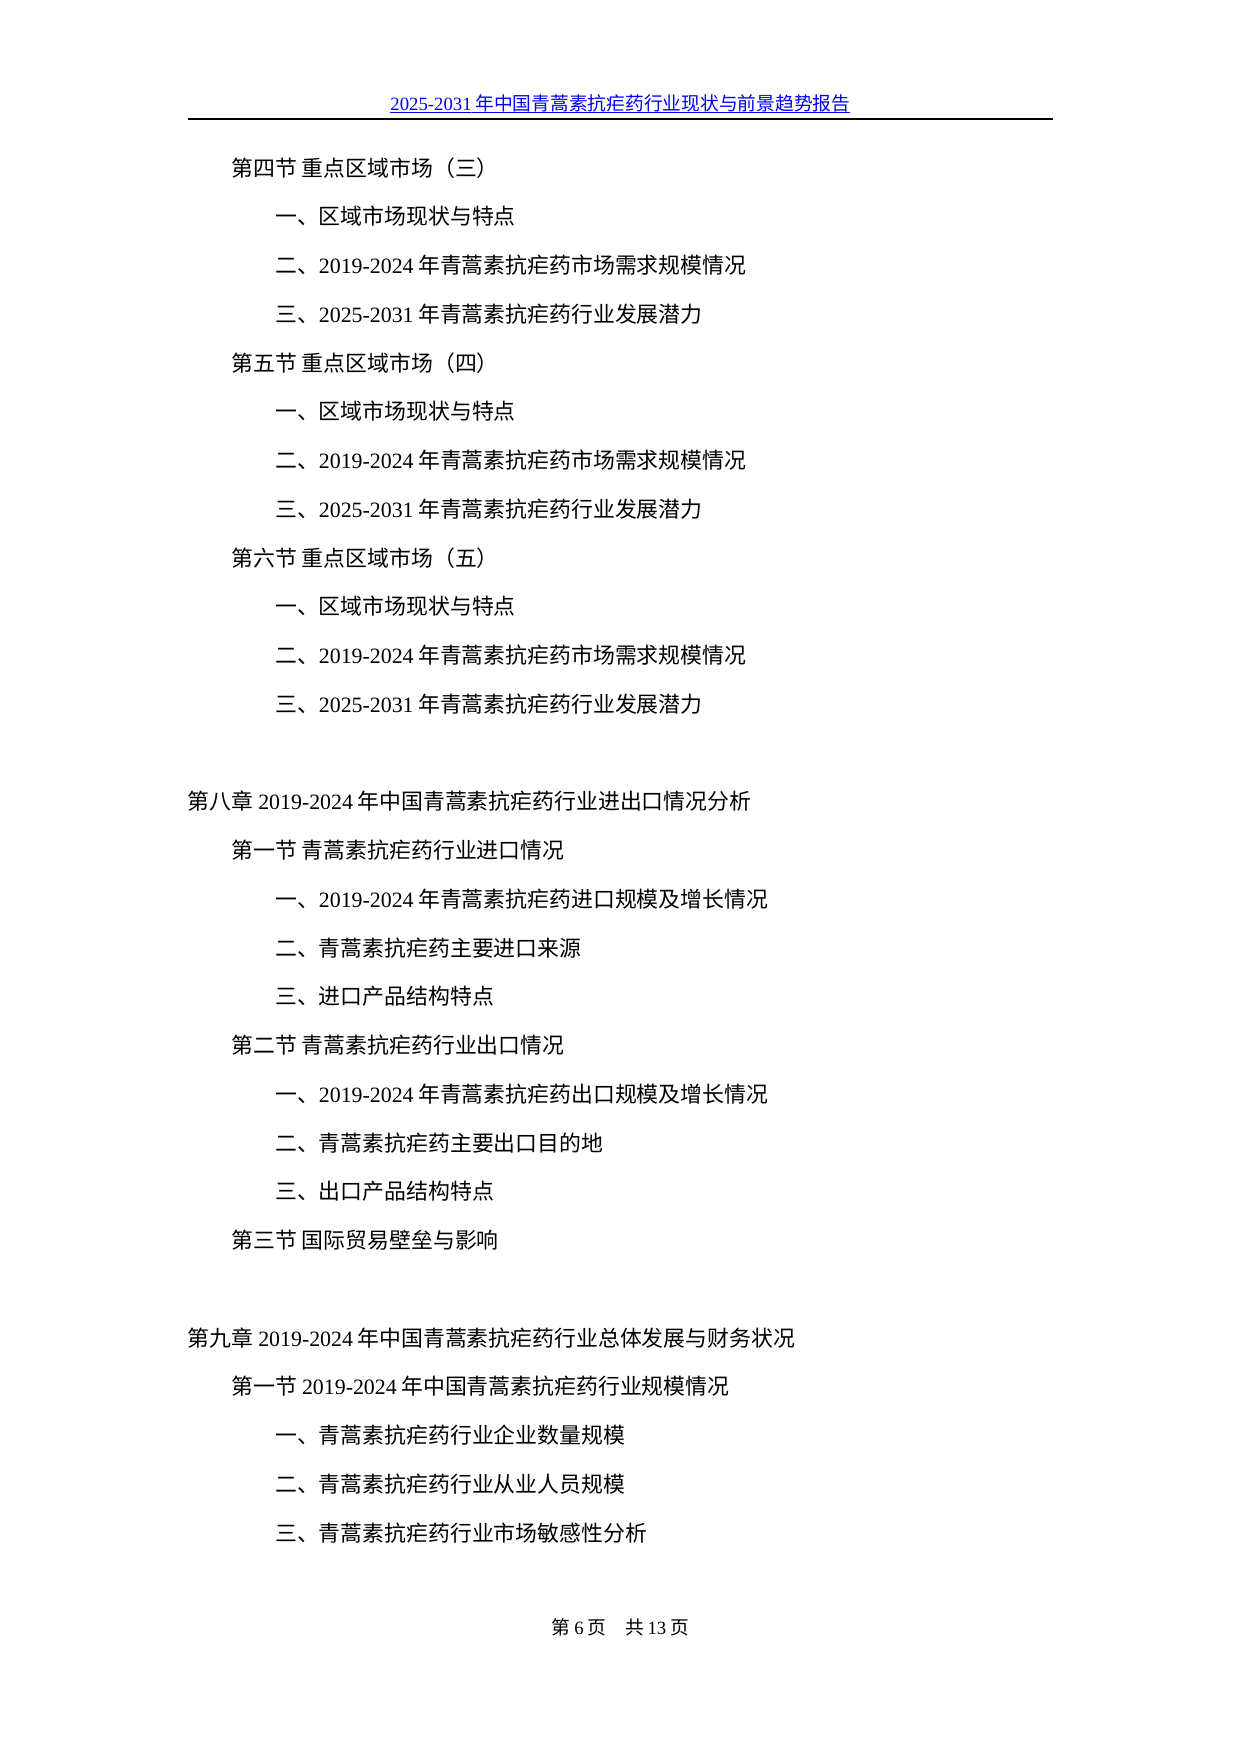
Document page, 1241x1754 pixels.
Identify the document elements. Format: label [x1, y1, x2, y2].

text [187, 150, 1053, 1548]
